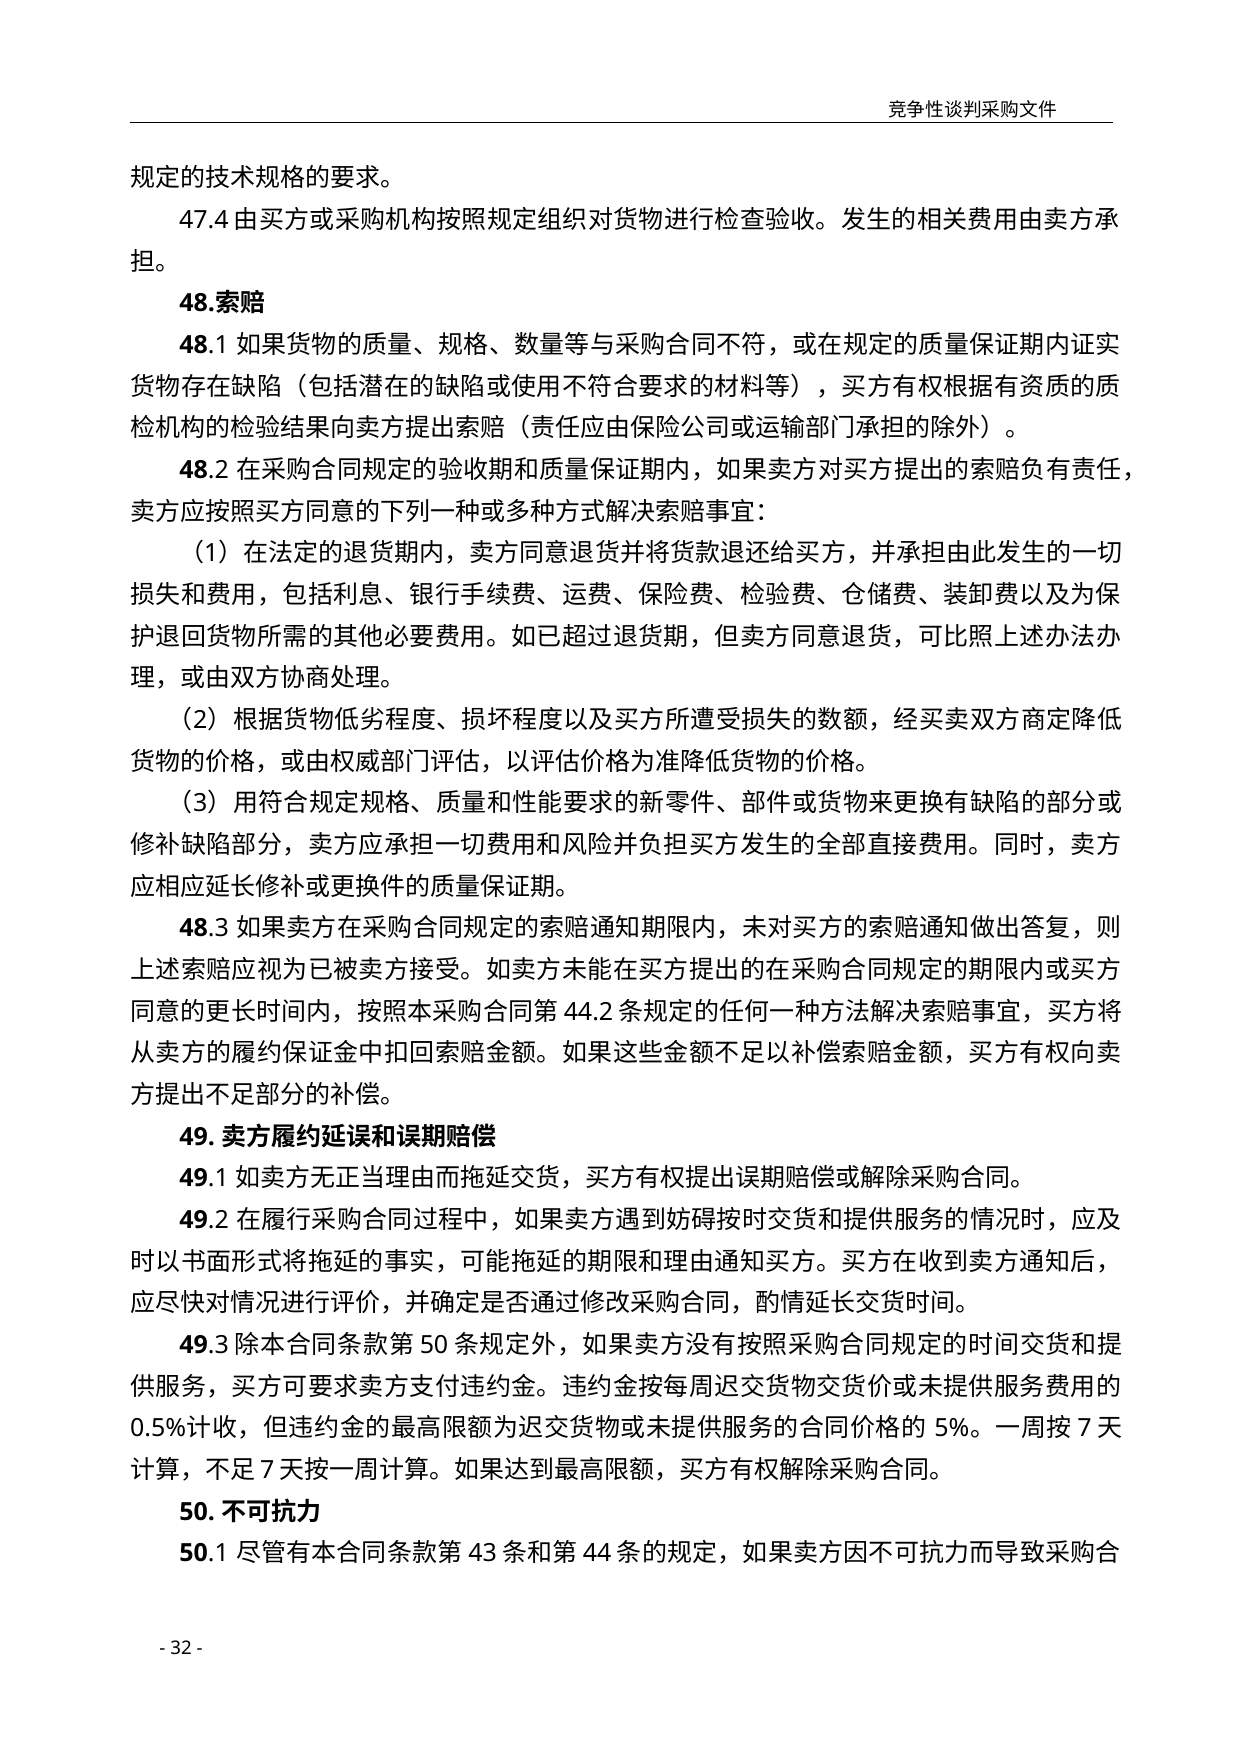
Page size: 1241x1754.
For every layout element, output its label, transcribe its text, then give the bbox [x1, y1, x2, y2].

text 48.索赔 [130, 278, 1122, 320]
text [130, 1528, 1122, 1570]
text 48.2 在采购合同规定的验收期和质量保证期内，如果卖方对买方提出的索赔负有责任，卖方应按照买方同意的下列一种或多种方式解决索赔事宜： [130, 445, 1122, 528]
text 47.4由买方或采购机构按照规定组织对货物进行检查验收。发生的相关费用由卖方承担。 [130, 195, 1122, 278]
text （1）在法定的退货期内，卖方同意退货并将货款退还给买方，并承担由此发生的一切损失和费用，包括利息、银行手续费、运费、保险费、检验费、仓储费、装卸费以及为保护退回货物所需的其他必要费用。如已超过退货期，但卖方同意退货，可比照上述办法办理，或由双方协商处理。 [130, 528, 1122, 695]
text 50. 不可抗力 [130, 1487, 1122, 1528]
text 49.3除本合同条款第50条规定外，如果卖方没有按照采购合同规定的时间交货和提供服务，买方可要求卖方支付违约金。违约金按每周迟交货物交货价或未提供服务费用的0.5%计收，但违约金的最高限额为迟交货物或未提供服务的合同价格的5%。一周按7天计算，不足7天按一周计算。如果达到最高限额，买方有权解除采购合同。 [130, 1320, 1122, 1487]
text 49. 卖方履约延误和误期赔偿 [130, 1112, 1122, 1153]
text 48.1 如果货物的质量、规格、数量等与采购合同不符，或在规定的质量保证期内证实货物存在缺陷（包括潜在的缺陷或使用不符合要求的材料等），买方有权根据有资质的质检机构的检验结果向卖方提出索赔（责任应由保险公司或运输部门承担的除外）。 [130, 320, 1122, 445]
text 48.3 如果卖方在采购合同规定的索赔通知期限内，未对买方的索赔通知做出答复，则上述索赔应视为已被卖方接受。如卖方未能在买方提出的在采购合同规定的期限内或买方同意的更长时间内，按照本采购合同第44.2条规定的任何一种方法解决索赔事宜，买方将从卖方的履约保证金中扣回索赔金额。如果这些金额不足以补偿索赔金额，买方有权向卖方提出不足部分的补偿。 [130, 903, 1122, 1112]
text （3）用符合规定规格、质量和性能要求的新零件、部件或货物来更换有缺陷的部分或修补缺陷部分，卖方应承担一切费用和风险并负担买方发生的全部直接费用。同时，卖方应相应延长修补或更换件的质量保证期。 [130, 778, 1122, 903]
text （2）根据货物低劣程度、损坏程度以及买方所遭受损失的数额，经买卖双方商定降低货物的价格，或由权威部门评估，以评估价格为准降低货物的价格。 [130, 695, 1122, 778]
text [130, 153, 1122, 195]
text 49.2 在履行采购合同过程中，如果卖方遇到妨碍按时交货和提供服务的情况时，应及时以书面形式将拖延的事实，可能拖延的期限和理由通知买方。买方在收到卖方通知后，应尽快对情况进行评价，并确定是否通过修改采购合同，酌情延长交货时间。 [130, 1195, 1122, 1320]
text 49.1 如卖方无正当理由而拖延交货，买方有权提出误期赔偿或解除采购合同。 [130, 1153, 1122, 1195]
